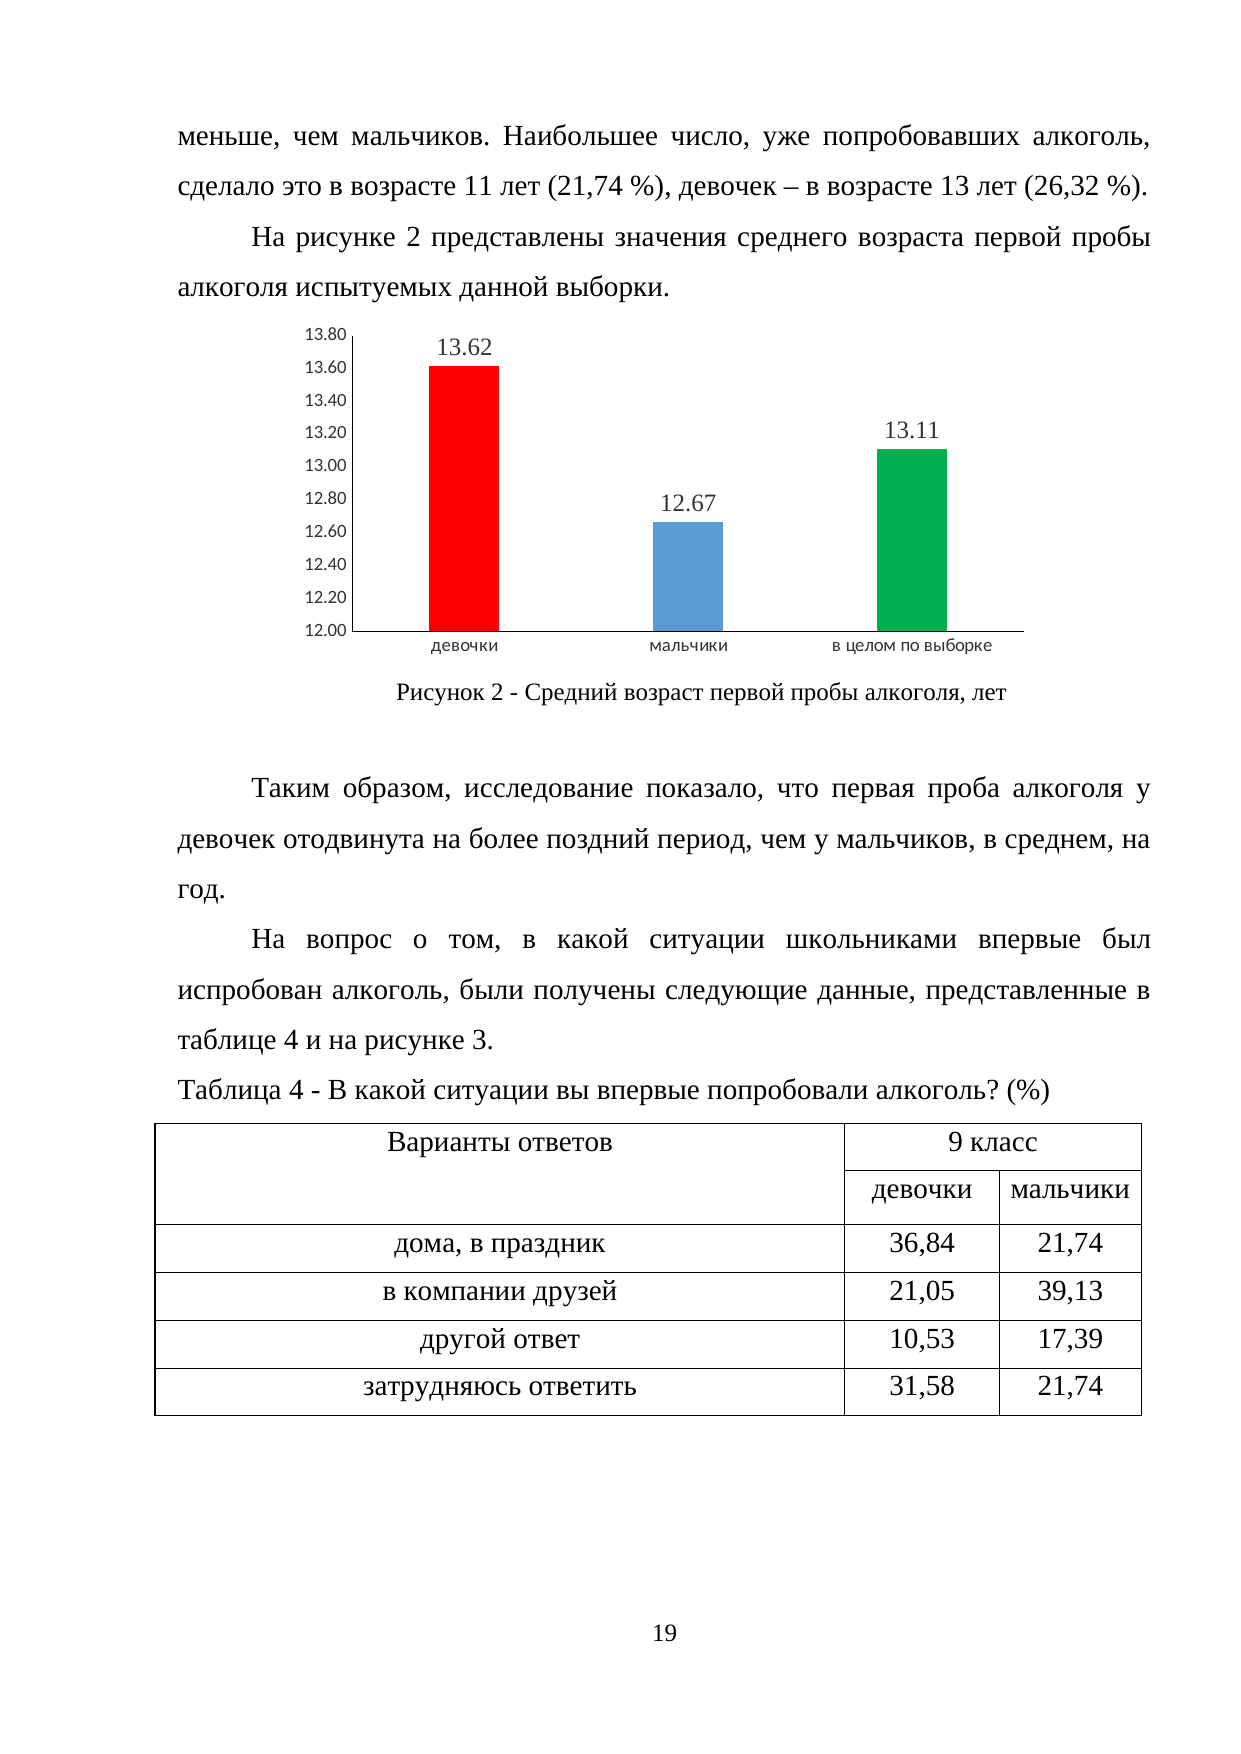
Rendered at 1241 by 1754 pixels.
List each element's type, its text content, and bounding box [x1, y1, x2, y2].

text На вопрос о том, в какой ситуации школьниками впервые был испробован алкоголь, были получены следующие данные, представленные в таблице 4 и на рисунке 3. [177, 921, 1152, 1056]
table_cell 39,13 [1000, 1273, 1141, 1320]
table_cell 36,84 [845, 1225, 999, 1272]
text Рисунок 2 - Средний возраст первой пробы алкоголя, лет [177, 677, 1152, 706]
table_header Варианты ответов [156, 1124, 844, 1224]
table_cell в компании друзей [156, 1273, 844, 1320]
table_cell 17,39 [1000, 1321, 1141, 1367]
table_cell 31,58 [845, 1369, 999, 1415]
table_cell 21,74 [1000, 1225, 1141, 1272]
table_cell затрудняюсь ответить [156, 1369, 844, 1415]
table_cell 10,53 [845, 1321, 999, 1367]
table_cell 21,74 [1000, 1369, 1141, 1415]
table_cell 21,05 [845, 1273, 999, 1320]
table_cell другой ответ [156, 1321, 844, 1367]
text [177, 118, 1152, 202]
table_header 9 класс [845, 1124, 1141, 1170]
table_cell девочки [845, 1171, 999, 1224]
table_cell мальчики [1000, 1171, 1141, 1224]
text Таблица 4 - В какой ситуации вы впервые попробовали алкоголь? (%) [177, 1072, 1152, 1106]
text На рисунке 2 представлены значения среднего возраста первой пробы алкоголя испытуемых данной выборки. [177, 219, 1152, 303]
text Таким образом, исследование показало, что первая проба алкоголя у девочек отодвинута на более поздний период, чем у мальчиков, в среднем, на год. [177, 771, 1152, 905]
table_cell дома, в праздник [156, 1225, 844, 1272]
